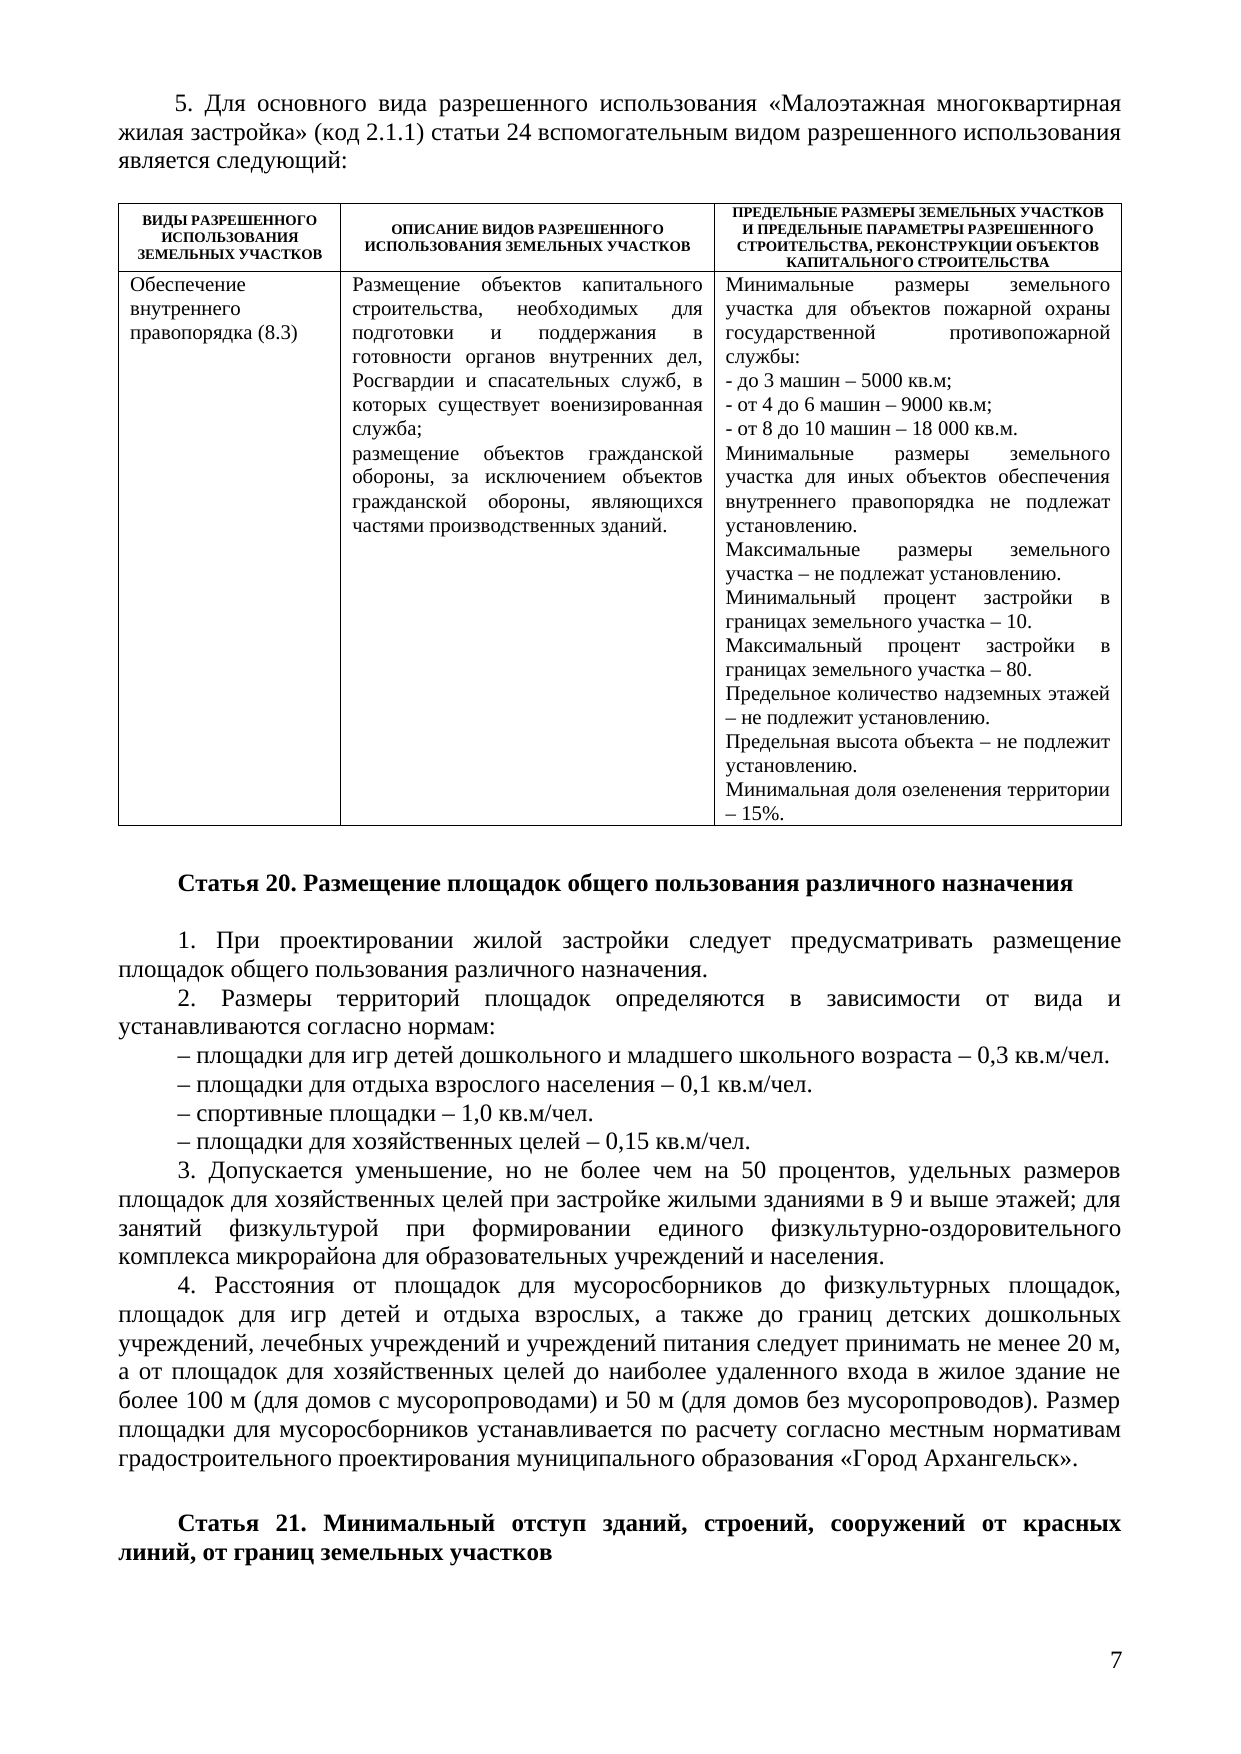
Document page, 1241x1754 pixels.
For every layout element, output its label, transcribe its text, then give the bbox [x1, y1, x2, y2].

text – площадки для хозяйственных целей – 0,15 кв.м/чел. [118, 1126, 1122, 1155]
table_header ОПИСАНИЕ ВИДОВ РАЗРЕШЕННОГО ИСПОЛЬЗОВАНИЯ ЗЕМЕЛЬНЫХ УЧАСТКОВ [341, 204, 714, 271]
text – площадки для игр детей дошкольного и младшего школьного возраста – 0,3 кв.м/чел. [118, 1040, 1122, 1069]
table_header ВИДЫ РАЗРЕШЕННОГО ИСПОЛЬЗОВАНИЯ ЗЕМЕЛЬНЫХ УЧАСТКОВ [119, 204, 340, 271]
table_header ПРЕДЕЛЬНЫЕ РАЗМЕРЫ ЗЕМЕЛЬНЫХ УЧАСТКОВ И ПРЕДЕЛЬНЫЕ ПАРАМЕТРЫ РАЗРЕШЕННОГО СТРОИТЕЛЬСТВА, РЕКОНСТРУКЦИИ ОБЪЕКТОВ КАПИТАЛЬНОГО СТРОИТЕЛЬСТВА [715, 204, 1121, 271]
table_cell Минимальные размеры земельного участка для объектов пожарной охраны государственной противопожарной службы: - до 3 машин – 5000 кв.м; - от 4 до 6 машин – 9000 кв.м; - от 8 до 10 машин – 18 000 кв.м. Минимальные размеры земельного участка для иных объектов обеспечения внутреннего правопорядка не подлежат установлению. Максимальные размеры земельного участка – не подлежат установлению. Минимальный процент застройки в границах земельного участка – 10. Максимальный процент застройки в границах земельного участка – 80. Предельное количество надземных этажей – не подлежит установлению. Предельная высота объекта – не подлежит установлению. Минимальная доля озеленения территории – 15%. [715, 272, 1121, 825]
text 5. Для основного вида разрешенного использования «Малоэтажная многоквартирная жилая застройка» (код 2.1.1) статьи 24 вспомогательным видом разрешенного использования является следующий: [118, 88, 1122, 174]
text 4. Расстояния от площадок для мусоросборников до физкультурных площадок, площадок для игр детей и отдыха взрослых, а также до границ детских дошкольных учреждений, лечебных учреждений и учреждений питания следует принимать не менее 20 м, а от площадок для хозяйственных целей до наиболее удаленного входа в жилое здание не более 100 м (для домов с мусоропроводами) и 50 м (для домов без мусоропроводов). Размер площадки для мусоросборников устанавливается по расчету согласно местным нормативам градостроительного проектирования муниципального образования «Город Архангельск». [118, 1270, 1122, 1471]
text – спортивные площадки – 1,0 кв.м/чел. [118, 1098, 1122, 1126]
text – площадки для отдыха взрослого населения – 0,1 кв.м/чел. [118, 1069, 1122, 1098]
text 2. Размеры территорий площадок определяются в зависимости от вида и устанавливаются согласно нормам: [118, 983, 1122, 1040]
text 1. При проектировании жилой застройки следует предусматривать размещение площадок общего пользования различного назначения. [118, 925, 1122, 983]
subtitle Статья 21. Минимальный отступ зданий, строений, сооружений от красных линий, от границ земельных участков [118, 1508, 1122, 1566]
subtitle Статья 20. Размещение площадок общего пользования различного назначения [118, 868, 1122, 896]
table_cell Размещение объектов капитального строительства, необходимых для подготовки и поддержания в готовности органов внутренних дел, Росгвардии и спасательных служб, в которых существует военизированная служба; размещение объектов гражданской обороны, за исключением объектов гражданской обороны, являющихся частями производственных зданий. [341, 272, 714, 825]
table_cell Обеспечение внутреннего правопорядка (8.3) [119, 272, 340, 825]
text 3. Допускается уменьшение, но не более чем на 50 процентов, удельных размеров площадок для хозяйственных целей при застройке жилыми зданиями в 9 и выше этажей; для занятий физкультурой при формировании единого физкультурно-оздоровительного комплекса микрорайона для образовательных учреждений и населения. [118, 1155, 1122, 1270]
